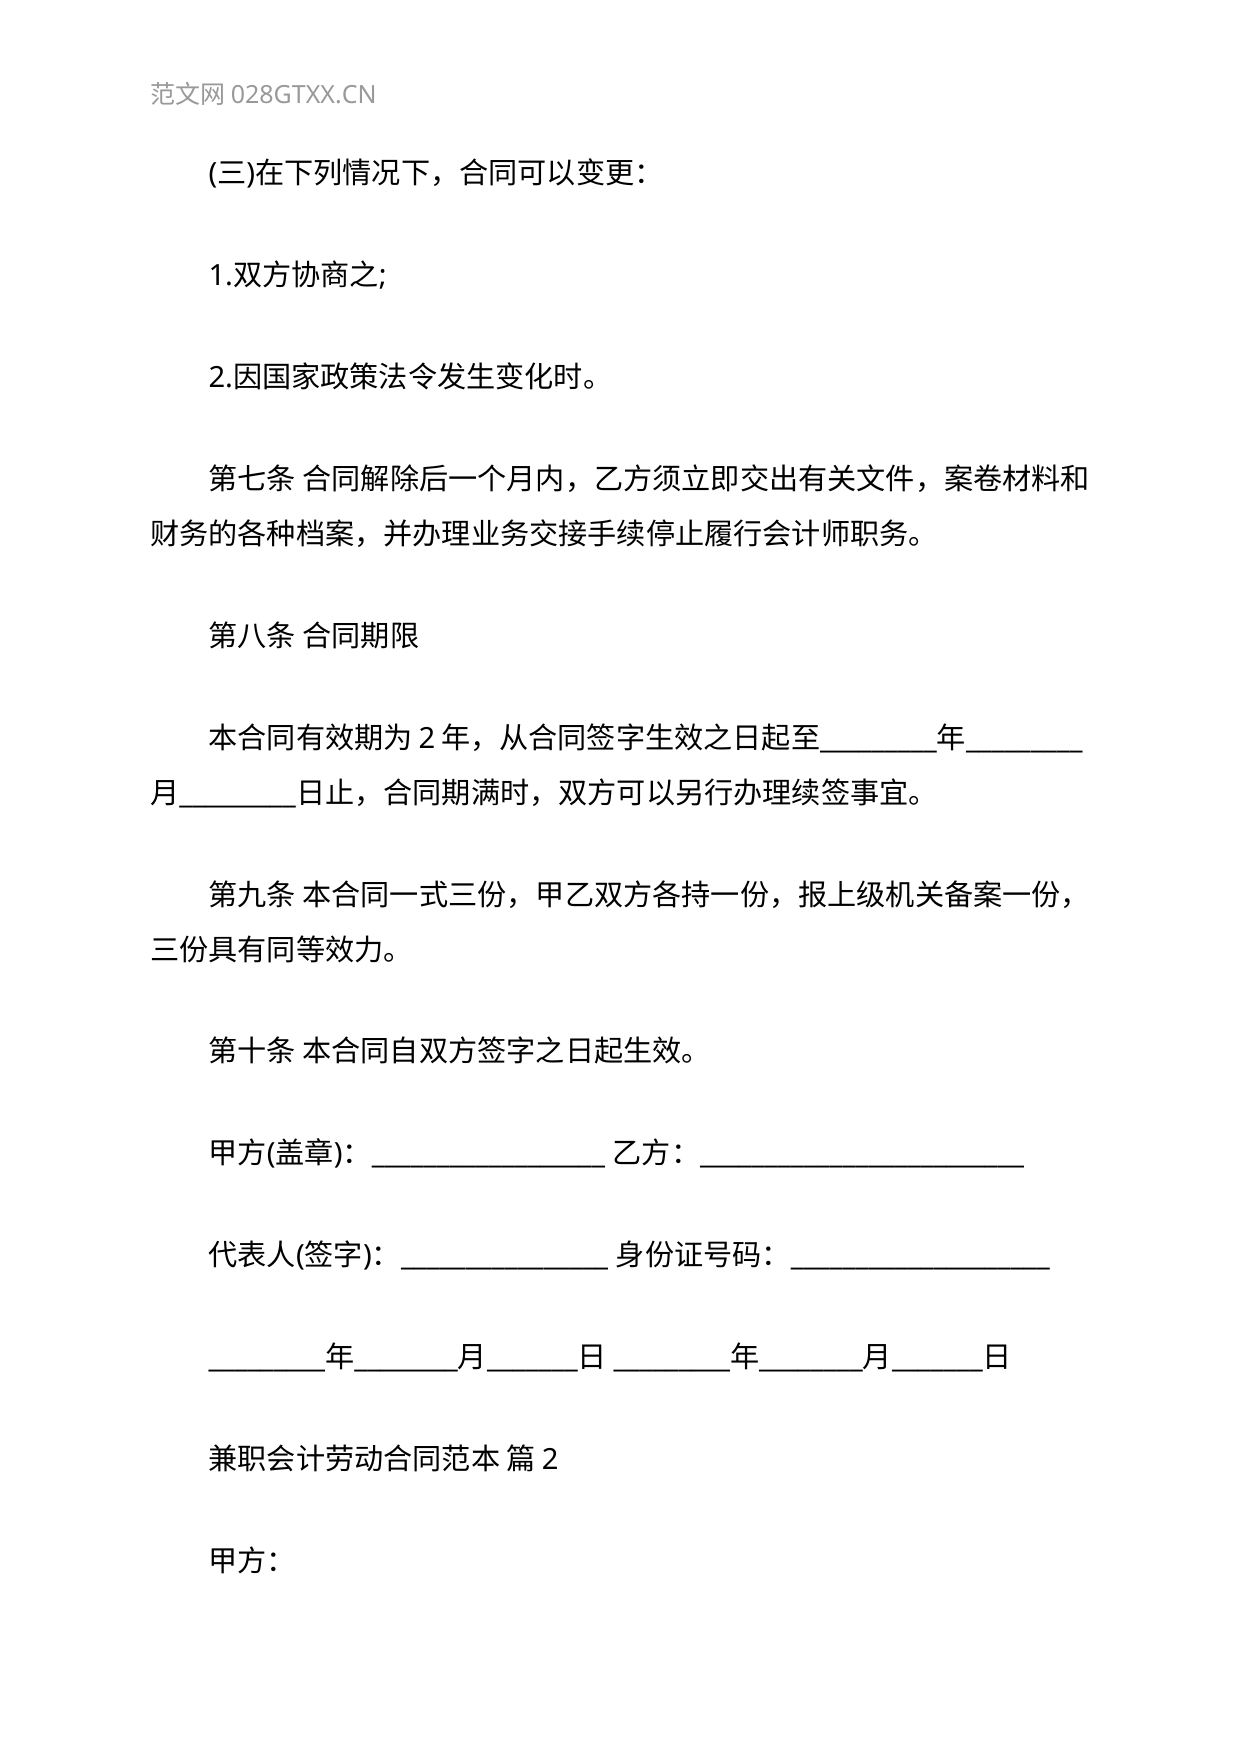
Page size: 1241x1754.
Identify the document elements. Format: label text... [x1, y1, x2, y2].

text 代表人(签字)：________________ 身份证号码：____________________ [150, 1232, 1090, 1274]
text 兼职会计劳动合同范本 篇2 [150, 1436, 1090, 1478]
text 2.因国家政策法令发生变化时。 [150, 354, 1090, 396]
text (三)在下列情况下，合同可以变更： [150, 150, 1090, 192]
text 第十条 本合同自双方签字之日起生效。 [150, 1028, 1090, 1070]
text 本合同有效期为2年，从合同签字生效之日起至_________年_________月_________日止，合同期满时，双方可以另行办理续签事宜。 [150, 714, 1090, 812]
text 第七条 合同解除后一个月内，乙方须立即交出有关文件，案卷材料和财务的各种档案，并办理业务交接手续停止履行会计师职务。 [150, 456, 1090, 553]
text 1.双方协商之; [150, 252, 1090, 294]
text 第八条 合同期限 [150, 613, 1090, 655]
text _________年________月_______日 _________年________月_______日 [150, 1334, 1090, 1376]
text 甲方： [150, 1538, 1090, 1580]
text 第九条 本合同一式三份，甲乙双方各持一份，报上级机关备案一份，三份具有同等效力。 [150, 871, 1090, 968]
text 甲方(盖章)：__________________ 乙方：_________________________ [150, 1130, 1090, 1172]
